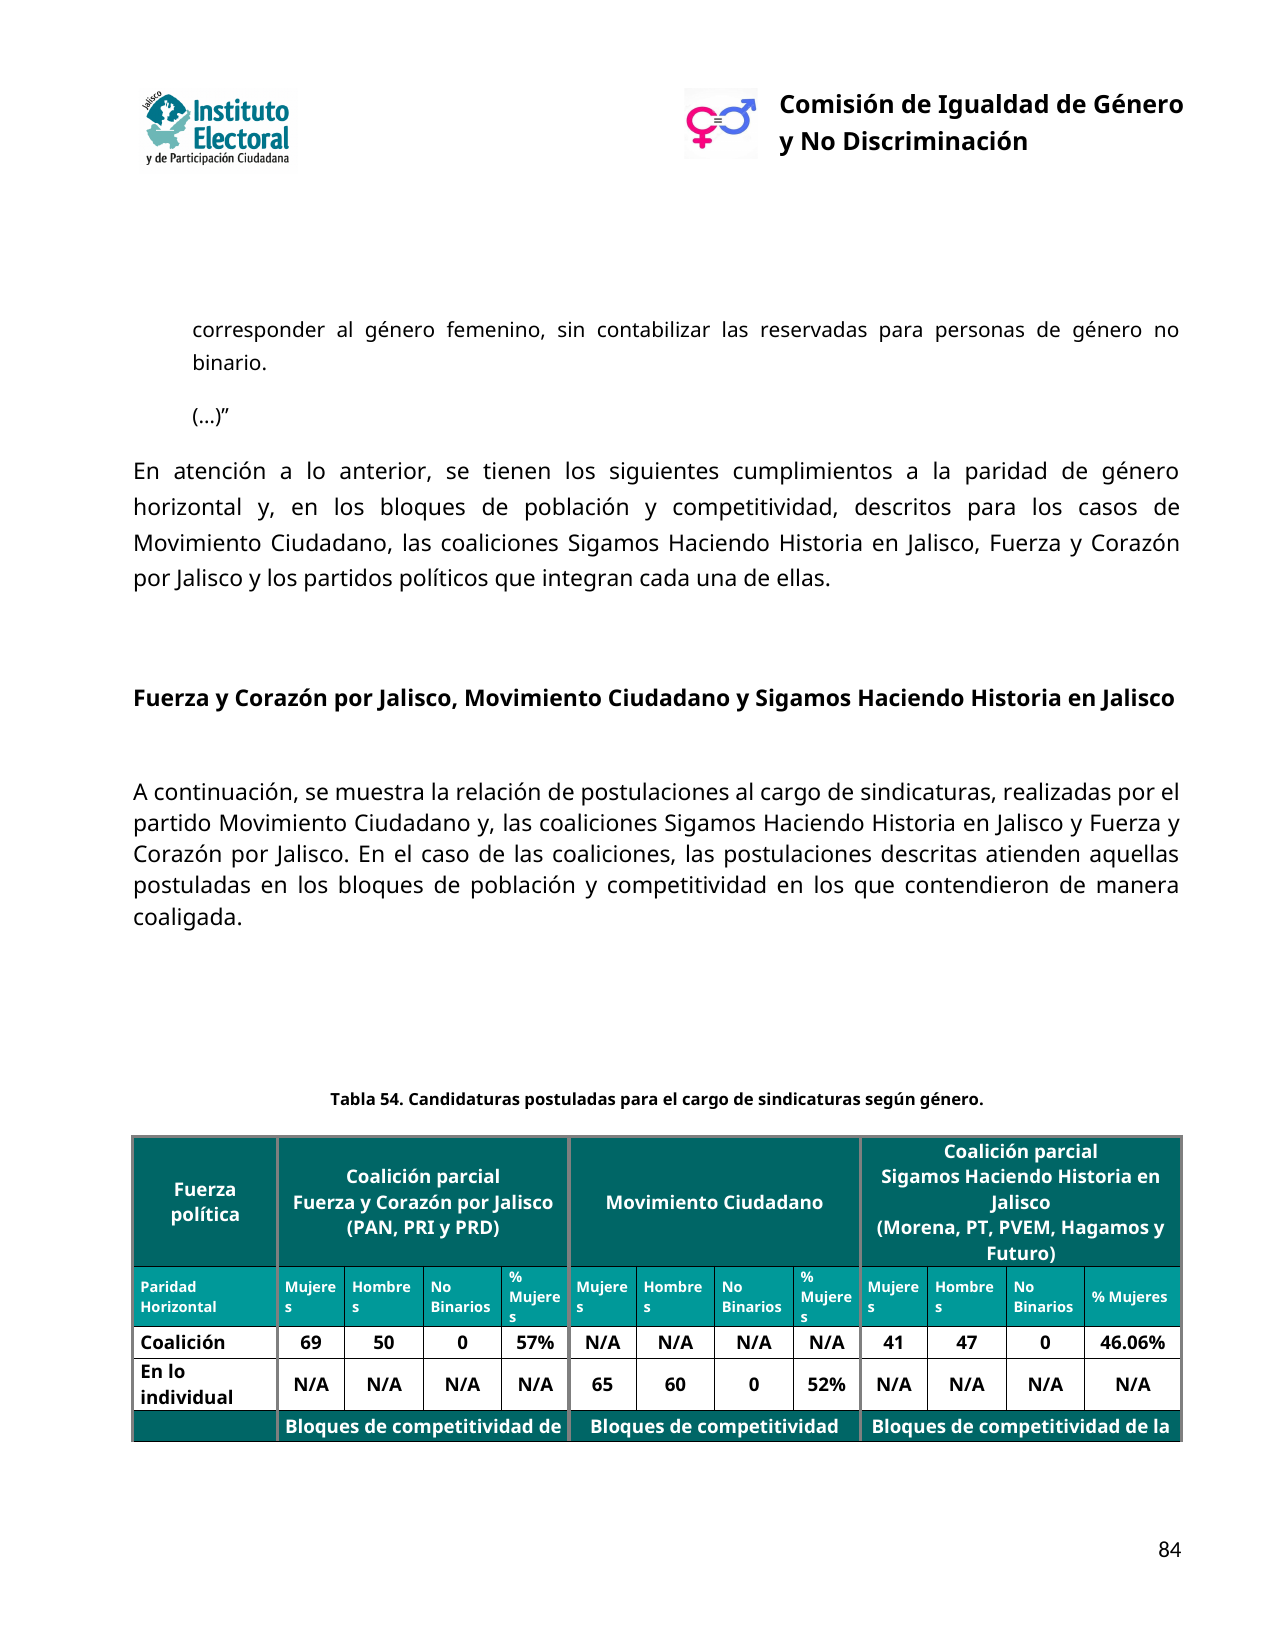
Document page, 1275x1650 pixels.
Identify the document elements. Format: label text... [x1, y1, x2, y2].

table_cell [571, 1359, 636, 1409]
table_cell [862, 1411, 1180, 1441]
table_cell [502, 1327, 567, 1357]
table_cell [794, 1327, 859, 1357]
text Tabla 54. Candidaturas postuladas para el cargo de sindicaturas según género. [133, 1088, 1181, 1111]
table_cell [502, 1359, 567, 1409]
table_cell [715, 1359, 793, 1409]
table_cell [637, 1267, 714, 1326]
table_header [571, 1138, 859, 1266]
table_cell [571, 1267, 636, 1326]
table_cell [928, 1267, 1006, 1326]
picture [138, 88, 299, 174]
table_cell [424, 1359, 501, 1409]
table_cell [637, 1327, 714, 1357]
text En atención a lo anterior, se tienen los siguientes cumplimientos a la paridad de género horizontal y, en los bloques de población y competitividad, descritos para los casos de Movimiento Ciudadano, las coaliciones Sigamos Haciendo Historia en Jalisco, Fuerza y Corazón por Jalisco y los partidos políticos que integran cada una de ellas. [133, 454, 1181, 594]
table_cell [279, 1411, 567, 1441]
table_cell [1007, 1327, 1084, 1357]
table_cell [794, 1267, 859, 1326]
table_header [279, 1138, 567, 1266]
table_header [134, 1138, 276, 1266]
text A continuación, se muestra la relación de postulaciones al cargo de sindicaturas, realizadas por el partido Movimiento Ciudadano y, las coaliciones Sigamos Haciendo Historia en Jalisco y Fuerza y Corazón por Jalisco. En el caso de las coaliciones, las postulaciones descritas atienden aquellas postuladas en los bloques de población y competitividad en los que contendieron de manera coaligada. [133, 775, 1181, 932]
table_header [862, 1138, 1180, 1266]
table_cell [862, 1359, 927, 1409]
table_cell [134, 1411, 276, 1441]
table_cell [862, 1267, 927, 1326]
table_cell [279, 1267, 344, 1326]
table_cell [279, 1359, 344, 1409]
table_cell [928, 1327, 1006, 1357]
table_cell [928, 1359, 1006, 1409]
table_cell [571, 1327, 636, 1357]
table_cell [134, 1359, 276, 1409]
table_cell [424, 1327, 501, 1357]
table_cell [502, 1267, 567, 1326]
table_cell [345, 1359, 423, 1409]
text Fuerza y Corazón por Jalisco, Movimiento Ciudadano y Sigamos Haciendo Historia en Jalisco [133, 682, 1181, 713]
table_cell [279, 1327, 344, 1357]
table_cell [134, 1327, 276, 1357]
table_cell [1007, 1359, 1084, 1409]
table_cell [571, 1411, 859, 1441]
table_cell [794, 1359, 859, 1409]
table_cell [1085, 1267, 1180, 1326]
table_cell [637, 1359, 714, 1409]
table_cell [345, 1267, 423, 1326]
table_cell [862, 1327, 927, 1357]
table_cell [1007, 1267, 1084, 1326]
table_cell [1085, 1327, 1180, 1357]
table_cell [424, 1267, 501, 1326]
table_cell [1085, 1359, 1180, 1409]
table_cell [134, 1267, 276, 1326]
text (…)” [192, 401, 1181, 429]
picture [684, 88, 758, 159]
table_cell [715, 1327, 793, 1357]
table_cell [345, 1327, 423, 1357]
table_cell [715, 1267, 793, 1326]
